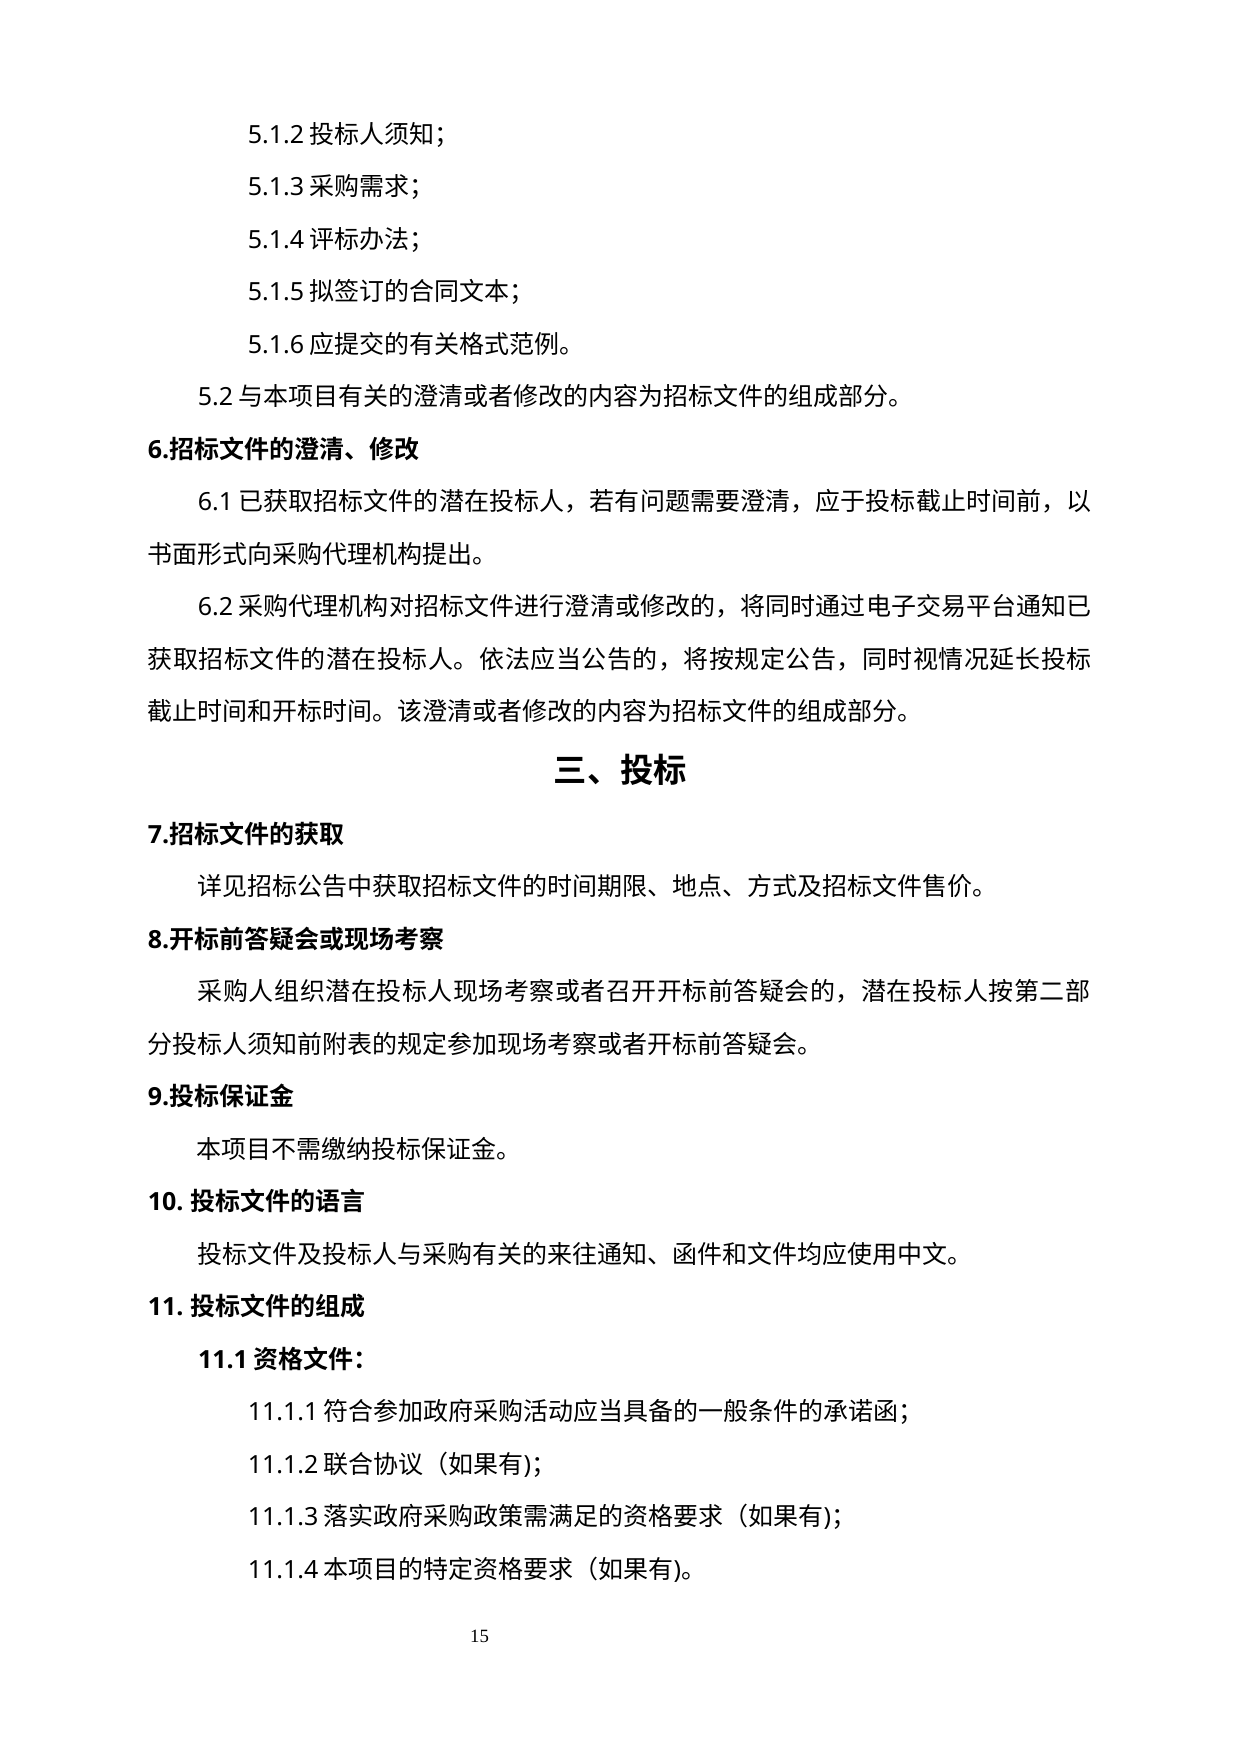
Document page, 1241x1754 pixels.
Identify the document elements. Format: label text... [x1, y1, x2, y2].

text 8.开标前答疑会或现场考察 [148, 919, 1092, 955]
text 11.1资格文件： [148, 1339, 1092, 1375]
text 采购人组织潜在投标人现场考察或者召开开标前答疑会的，潜在投标人按第二部分投标人须知前附表的规定参加现场考察或者开标前答疑会。 [148, 972, 1092, 1060]
text 本项目不需缴纳投标保证金。 [148, 1129, 1092, 1165]
text 6.2采购代理机构对招标文件进行澄清或修改的，将同时通过电子交易平台通知已获取招标文件的潜在投标人。依法应当公告的，将按规定公告，同时视情况延长投标截止时间和开标时间。该澄清或者修改的内容为招标文件的组成部分。 [148, 587, 1092, 728]
text 11.1.2联合协议（如果有)； [148, 1444, 1092, 1480]
text 11.1.1符合参加政府采购活动应当具备的一般条件的承诺函； [148, 1392, 1092, 1428]
text 7.招标文件的获取 [148, 814, 1092, 850]
text 5.2与本项目有关的澄清或者修改的内容为招标文件的组成部分。 [148, 377, 1092, 413]
text 11.1.3落实政府采购政策需满足的资格要求（如果有)； [148, 1497, 1092, 1533]
text 6.招标文件的澄清、修改 [148, 429, 1092, 465]
text 6.1已获取招标文件的潜在投标人，若有问题需要澄清，应于投标截止时间前，以书面形式向采购代理机构提出。 [148, 482, 1092, 570]
text 5.1.3采购需求； [148, 167, 1092, 203]
text 三、投标 [148, 744, 1092, 792]
text 11. 投标文件的组成 [148, 1287, 1092, 1323]
text 5.1.5拟签订的合同文本； [148, 272, 1092, 308]
text 11.1.4本项目的特定资格要求（如果有)。 [148, 1549, 1092, 1585]
text 5.1.6应提交的有关格式范例。 [148, 324, 1092, 360]
text 详见招标公告中获取招标文件的时间期限、地点、方式及招标文件售价。 [148, 867, 1092, 903]
text 5.1.2投标人须知； [148, 114, 1092, 150]
text 9.投标保证金 [148, 1077, 1092, 1113]
text 投标文件及投标人与采购有关的来往通知、函件和文件均应使用中文。 [148, 1234, 1092, 1270]
text 10. 投标文件的语言 [148, 1182, 1092, 1218]
text 5.1.4评标办法； [148, 219, 1092, 255]
